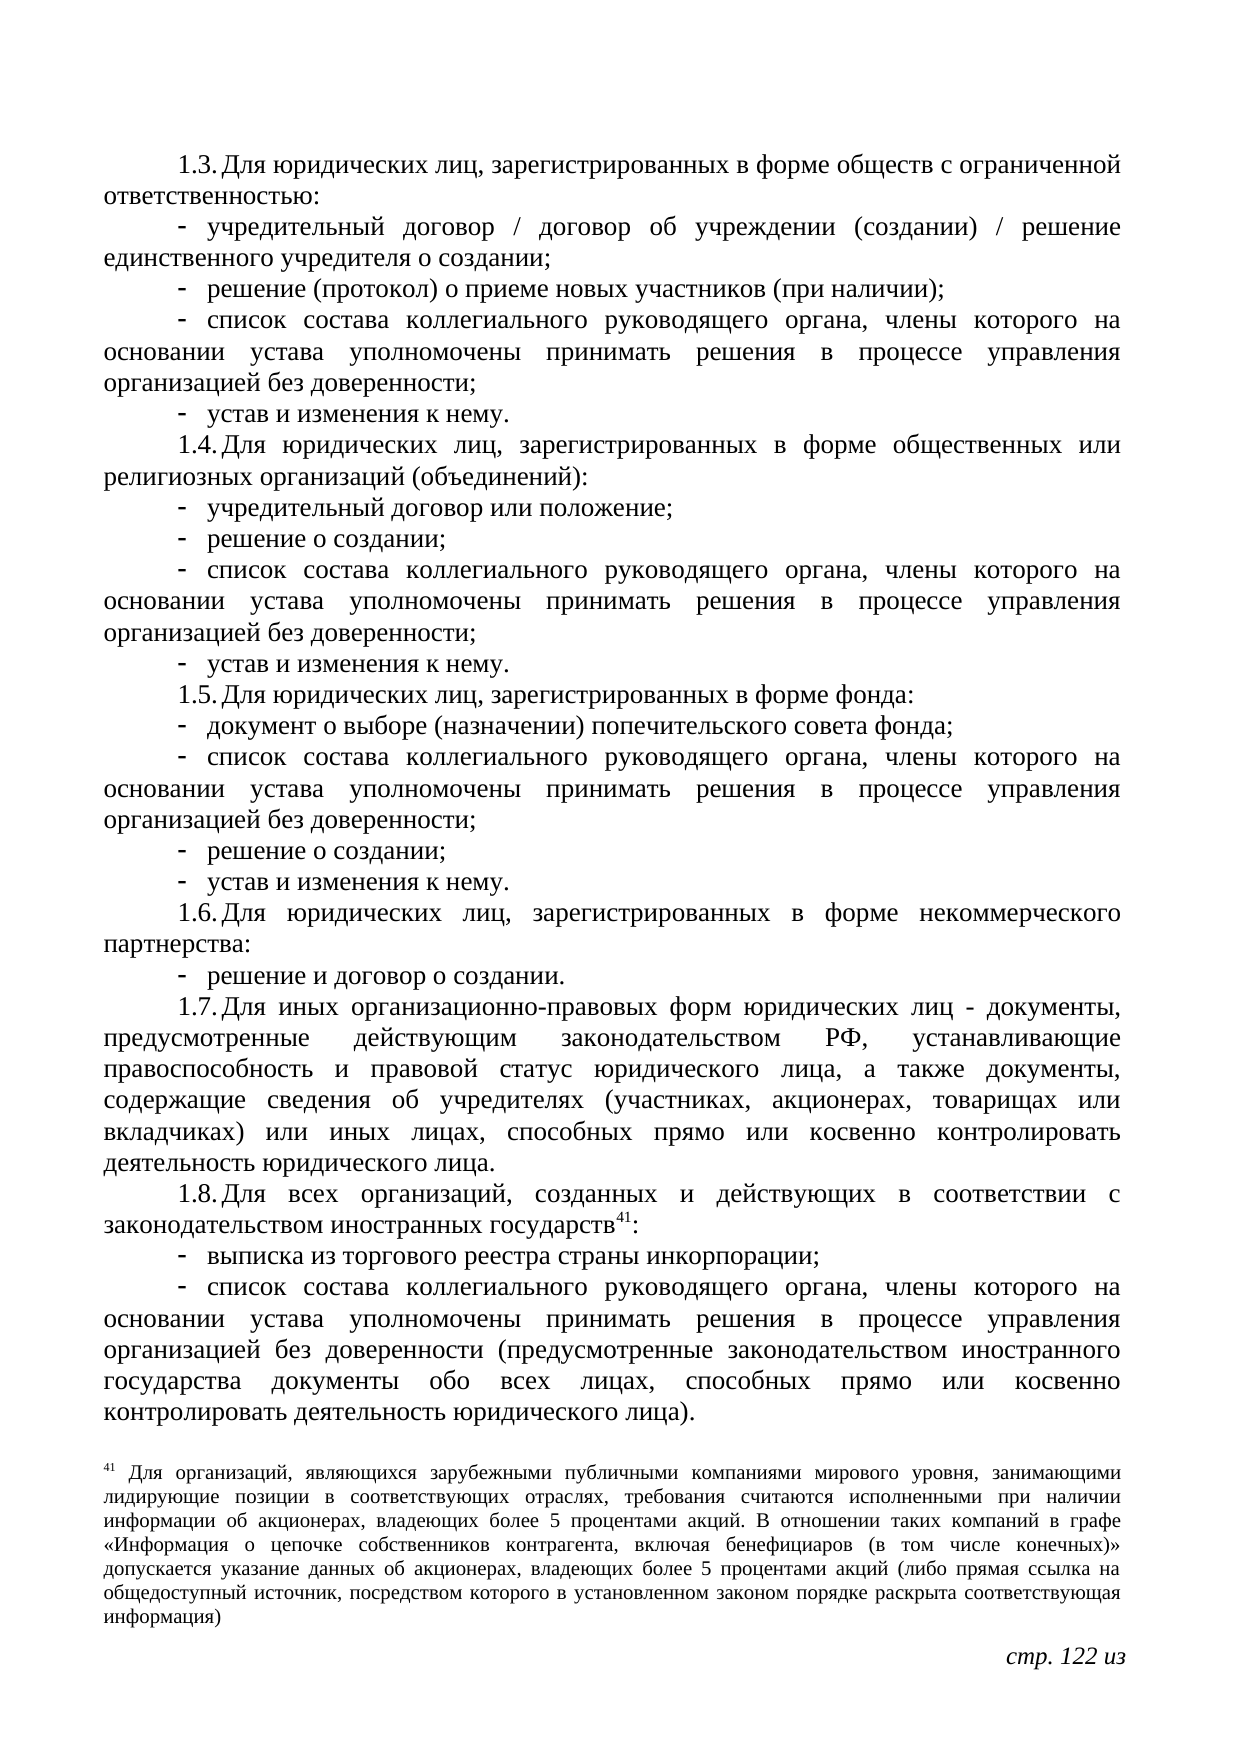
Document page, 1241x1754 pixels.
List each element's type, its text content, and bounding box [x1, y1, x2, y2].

list Для юридических лиц, зарегистрированных в форме некоммерческого партнерства: [103, 896, 1122, 959]
list выписка из торгового реестра страны инкорпорации; [103, 1239, 1122, 1270]
list список состава коллегиального руководящего органа, члены которого на основании устава уполномочены принимать решения в процессе управления организацией без доверенности; [103, 304, 1122, 397]
list решение о создании; [103, 834, 1122, 865]
list список состава коллегиального руководящего органа, члены которого на основании устава уполномочены принимать решения в процессе управления организацией без доверенности; [103, 740, 1122, 834]
list Для юридических лиц, зарегистрированных в форме обществ с ограниченной ответственностью: [103, 148, 1122, 210]
list решение (протокол) о приеме новых участников (при наличии); [103, 272, 1122, 304]
list решение и договор о создании. [103, 959, 1122, 990]
list устав и изменения к нему. [103, 865, 1122, 896]
list учредительный договор / договор об учреждении (создании) / решение единственного учредителя о создании; [103, 210, 1122, 272]
list Для иных организационно-правовых форм юридических лиц - документы, предусмотренные действующим законодательством РФ, устанавливающие правоспособность и правовой статус юридического лица, а также документы, содержащие сведения об учредителях (участниках, акционерах, товарищах или вкладчиках) или иных лицах, способных прямо или косвенно контролировать деятельность юридического лица. [103, 990, 1122, 1177]
list устав и изменения к нему. [103, 647, 1122, 678]
list учредительный договор или положение; [103, 491, 1122, 522]
list список состава коллегиального руководящего органа, члены которого на основании устава уполномочены принимать решения в процессе управления организацией без доверенности (предусмотренные законодательством иностранного государства документы обо всех лицах, способных прямо или косвенно контролировать деятельность юридического лица). [103, 1270, 1122, 1426]
list Для юридических лиц, зарегистрированных в форме фонда: [103, 678, 1122, 709]
list список состава коллегиального руководящего органа, члены которого на основании устава уполномочены принимать решения в процессе управления организацией без доверенности; [103, 553, 1122, 647]
list решение о создании; [103, 522, 1122, 553]
list Для всех организаций, созданных и действующих в соответствии с законодательством иностранных государств: [103, 1177, 1122, 1239]
list устав и изменения к нему. [103, 397, 1122, 428]
list документ о выборе (назначении) попечительского совета фонда; [103, 709, 1122, 740]
list Для юридических лиц, зарегистрированных в форме общественных или религиозных организаций (объединений): [103, 428, 1122, 491]
